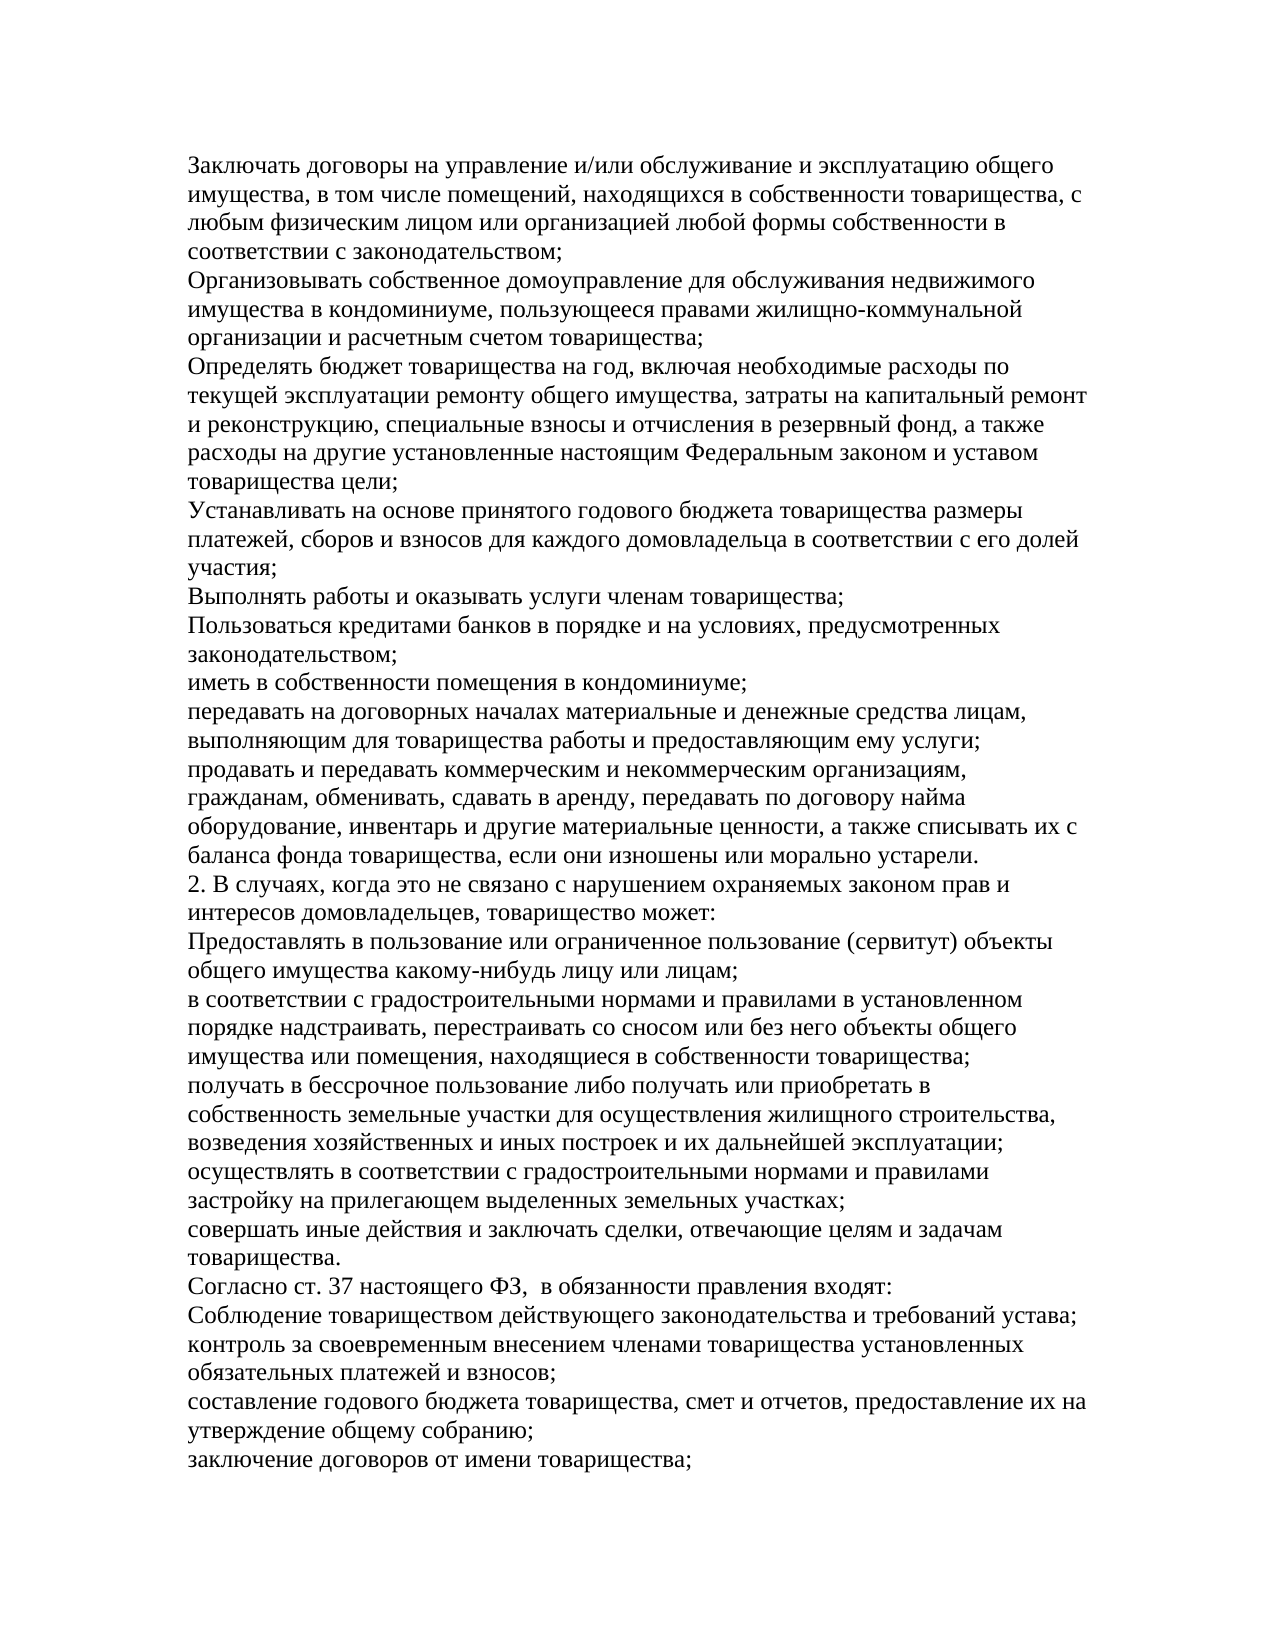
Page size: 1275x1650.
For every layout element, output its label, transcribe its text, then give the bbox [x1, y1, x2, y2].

text совершать иные действия и заключать сделки, отвечающие целям и задачам товарищества. [187, 1214, 1087, 1271]
text Предоставлять в пользование или ограниченное пользование (сервитут) объекты общего имущества какому-нибудь лицу или лицам; [187, 926, 1087, 984]
text передавать на договорных началах материальные и денежные средства лицам, выполняющим для товарищества работы и предоставляющим ему услуги; [187, 696, 1087, 754]
text Определять бюджет товарищества на год, включая необходимые расходы по текущей эксплуатации ремонту общего имущества, затраты на капитальный ремонт и реконструкцию, специальные взносы и отчисления в резервный фонд, а также расходы на другие установленные настоящим Федеральным законом и уставом товарищества цели; [187, 351, 1087, 495]
text 2. В случаях, когда это не связано с нарушением охраняемых законом прав и интересов домовладельцев, товарищество может: [187, 869, 1087, 926]
text Выполнять работы и оказывать услуги членам товарищества; [187, 581, 1087, 610]
text получать в бессрочное пользование либо получать или приобретать в собственность земельные участки для осуществления жилищного строительства, возведения хозяйственных и иных построек и их дальнейшей эксплуатации; [187, 1070, 1087, 1156]
text Соблюдение товариществом действующего законодательства и требований устава; [187, 1300, 1087, 1329]
text Заключать договоры на управление и/или обслуживание и эксплуатацию общего имущества, в том числе помещений, находящихся в собственности товарищества, с любым физическим лицом или организацией любой формы собственности в соответствии с законодательством; [187, 150, 1087, 265]
text составление годового бюджета товарищества, смет и отчетов, предоставление их на утверждение общему собранию; [187, 1386, 1087, 1444]
text в соответствии с градостроительными нормами и правилами в установленном порядке надстраивать, перестраивать со сносом или без него объекты общего имущества или помещения, находящиеся в собственности товарищества; [187, 984, 1087, 1070]
text Организовывать собственное домоуправление для обслуживания недвижимого имущества в кондоминиуме, пользующееся правами жилищно-коммунальной организации и расчетным счетом товарищества; [187, 265, 1087, 351]
text заключение договоров от имени товарищества; [187, 1444, 1087, 1472]
text осуществлять в соответствии с градостроительными нормами и правилами застройку на прилегающем выделенных земельных участках; [187, 1156, 1087, 1214]
text иметь в собственности помещения в кондоминиуме; [187, 667, 1087, 696]
text Пользоваться кредитами банков в порядке и на условиях, предусмотренных законодательством; [187, 610, 1087, 667]
text Устанавливать на основе принятого годового бюджета товарищества размеры платежей, сборов и взносов для каждого домовладельца в соответствии с его долей участия; [187, 495, 1087, 581]
text продавать и передавать коммерческим и некоммерческим организациям, гражданам, обменивать, сдавать в аренду, передавать по договору найма оборудование, инвентарь и другие материальные ценности, а также списывать их с баланса фонда товарищества, если они изношены или морально устарели. [187, 754, 1087, 869]
text контроль за своевременным внесением членами товарищества установленных обязательных платежей и взносов; [187, 1329, 1087, 1386]
text Согласно ст. 37 настоящего ФЗ, в обязанности правления входят: [187, 1271, 1087, 1300]
